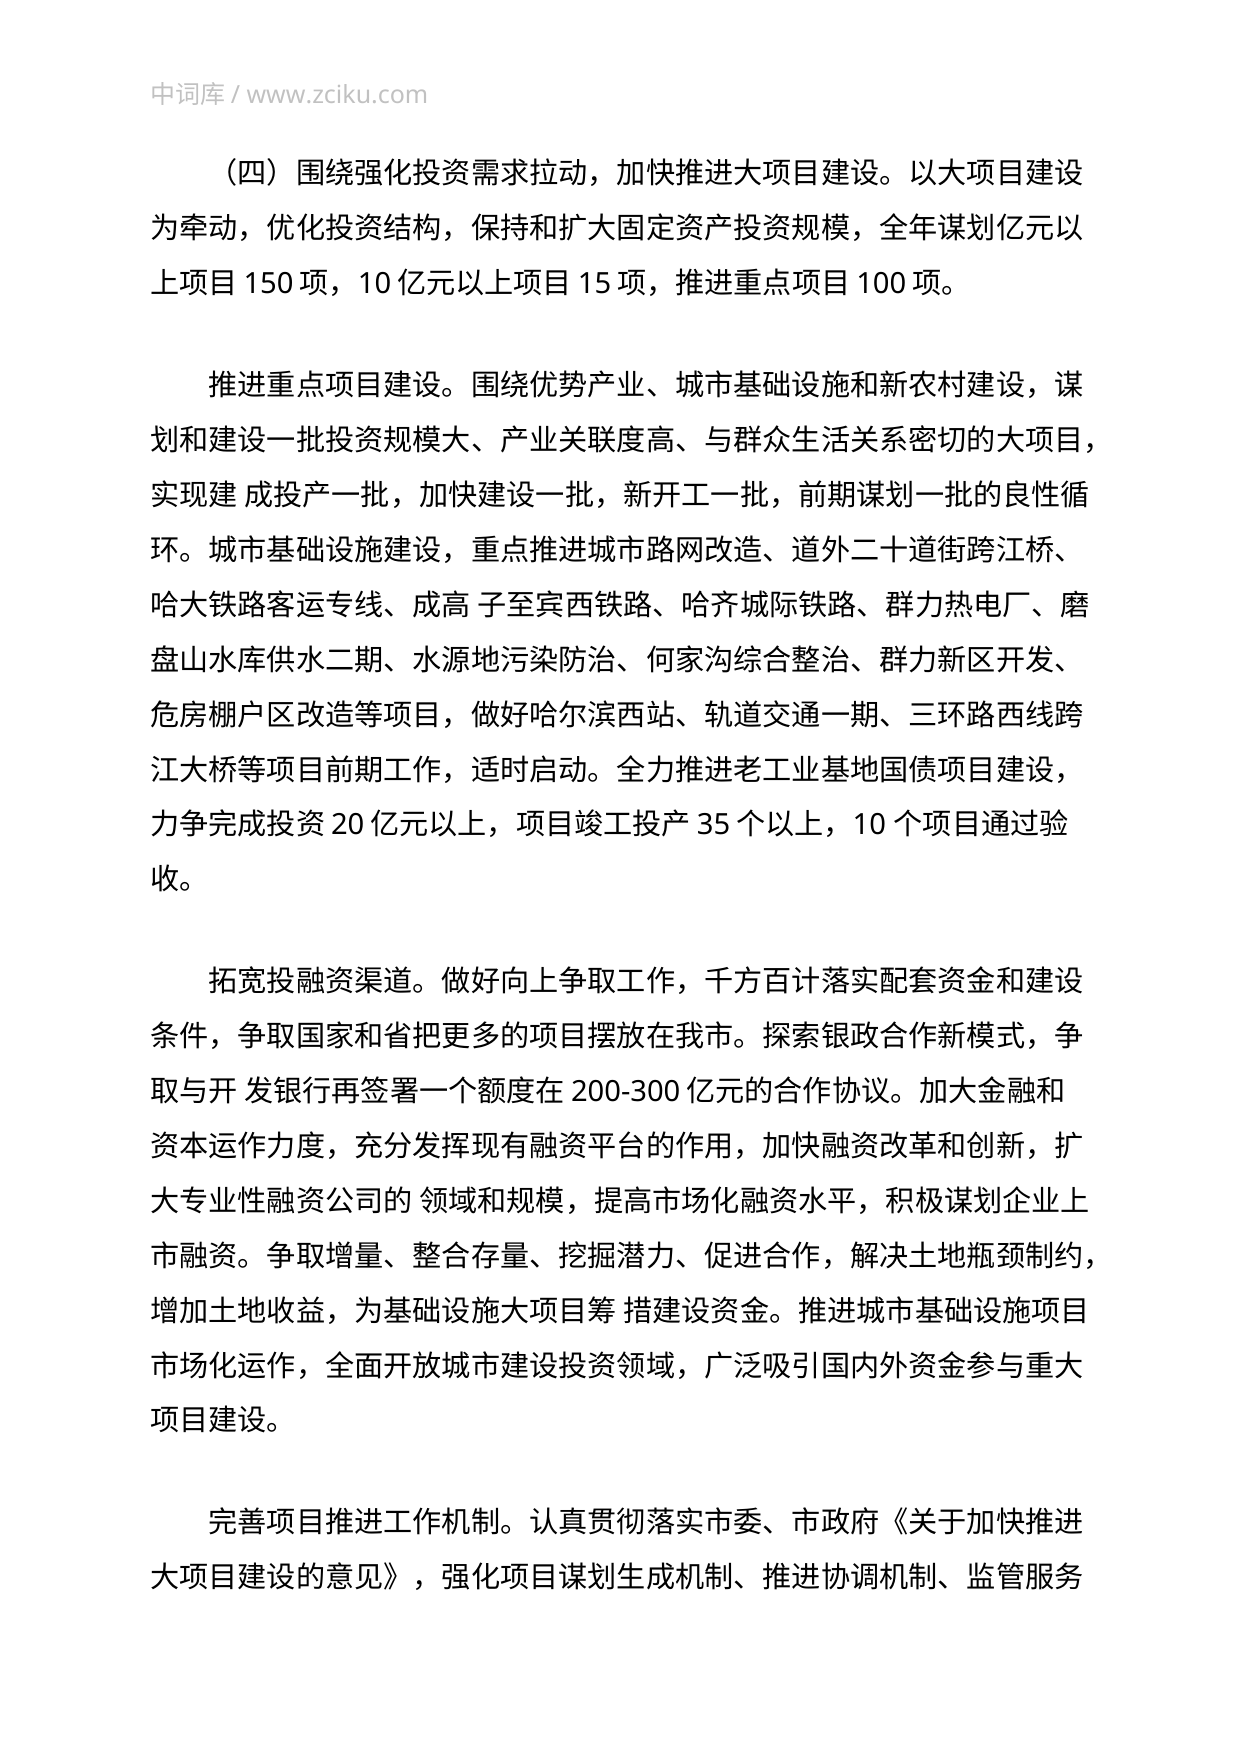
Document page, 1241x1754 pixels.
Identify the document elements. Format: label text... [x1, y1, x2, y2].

text 推进重点项目建设。围绕优势产业、城市基础设施和新农村建设，谋划和建设一批投资规模大、产业关联度高、与群众生活关系密切的大项目，实现建 成投产一批，加快建设一批，新开工一批，前期谋划一批的良性循环。城市基础设施建设，重点推进城市路网改造、道外二十道街跨江桥、哈大铁路客运专线、成高 子至宾西铁路、哈齐城际铁路、群力热电厂、磨盘山水库供水二期、水源地污染防治、何家沟综合整治、群力新区开发、危房棚户区改造等项目，做好哈尔滨西站、轨道交通一期、三环路西线跨江大桥等项目前期工作，适时启动。全力推进老工业基地国债项目建设，力争完成投资20亿元以上，项目竣工投产35个以上，10 个项目通过验收。 [150, 362, 1090, 898]
text 拓宽投融资渠道。做好向上争取工作，千方百计落实配套资金和建设条件，争取国家和省把更多的项目摆放在我市。探索银政合作新模式，争取与开 发银行再签署一个额度在200-300亿元的合作协议。加大金融和资本运作力度，充分发挥现有融资平台的作用，加快融资改革和创新，扩大专业性融资公司的 领域和规模，提高市场化融资水平，积极谋划企业上市融资。争取增量、整合存量、挖掘潜力、促进合作，解决土地瓶颈制约，增加土地收益，为基础设施大项目筹 措建设资金。推进城市基础设施项目市场化运作，全面开放城市建设投资领域，广泛吸引国内外资金参与重大项目建设。 [150, 958, 1090, 1439]
text （四）围绕强化投资需求拉动，加快推进大项目建设。以大项目建设为牵动，优化投资结构，保持和扩大固定资产投资规模，全年谋划亿元以上项目150项，10亿元以上项目15项，推进重点项目100项。 [150, 150, 1090, 302]
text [150, 1499, 1090, 1596]
